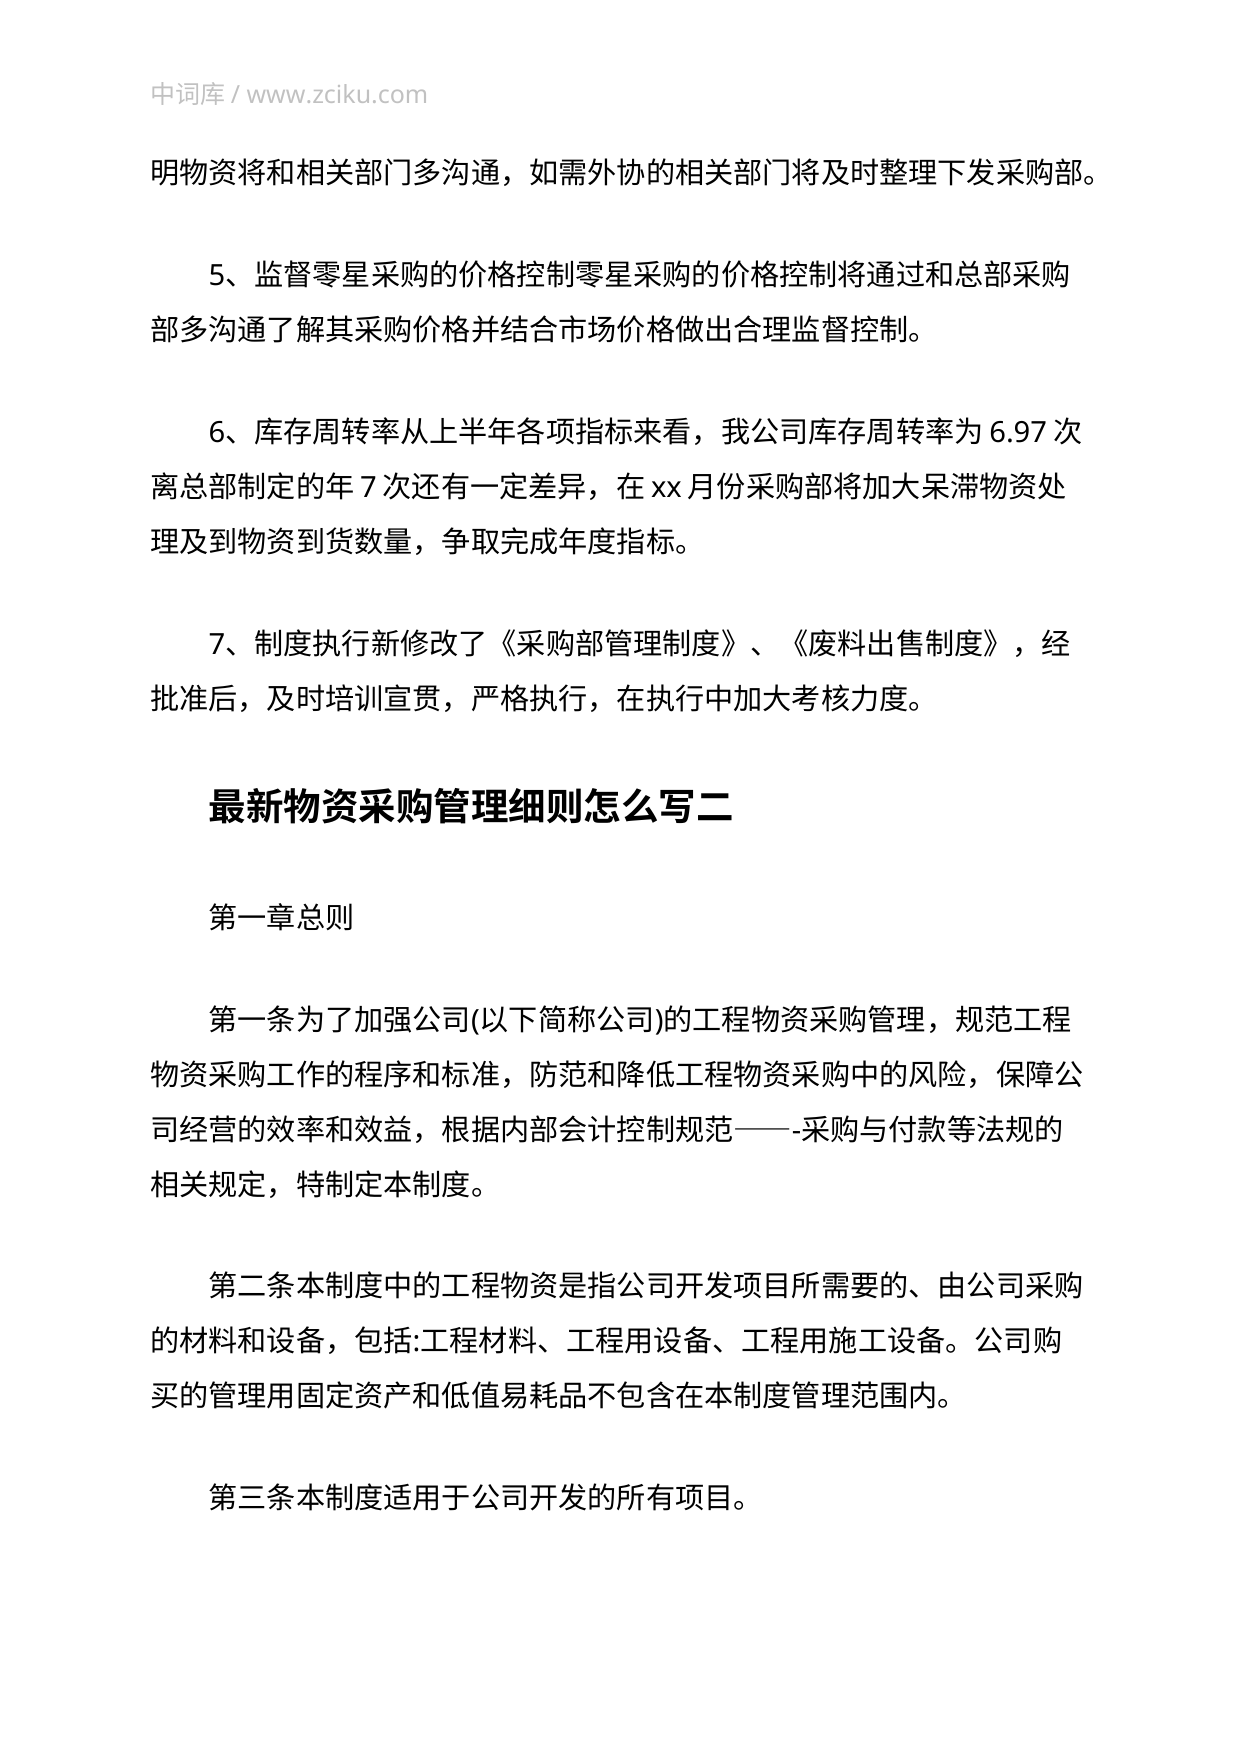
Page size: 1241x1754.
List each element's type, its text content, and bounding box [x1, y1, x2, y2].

text 第二条本制度中的工程物资是指公司开发项目所需要的、由公司采购的材料和设备，包括:工程材料、工程用设备、工程用施工设备。公司购买的管理用固定资产和低值易耗品不包含在本制度管理范围内。 [150, 1263, 1090, 1415]
text 第一条为了加强公司(以下简称公司)的工程物资采购管理，规范工程物资采购工作的程序和标准，防范和降低工程物资采购中的风险，保障公司经营的效率和效益，根据内部会计控制规范——-采购与付款等法规的相关规定，特制定本制度。 [150, 996, 1090, 1203]
text 5、监督零星采购的价格控制零星采购的价格控制将通过和总部采购部多沟通了解其采购价格并结合市场价格做出合理监督控制。 [150, 252, 1090, 349]
text 第一章总则 [150, 894, 1090, 937]
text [150, 150, 1090, 192]
text 7、制度执行新修改了《采购部管理制度》、《废料出售制度》，经批准后，及时培训宣贯，严格执行，在执行中加大考核力度。 [150, 620, 1090, 718]
text 最新物资采购管理细则怎么写二 [150, 777, 1090, 831]
text 6、库存周转率从上半年各项指标来看，我公司库存周转率为6.97次离总部制定的年7次还有一定差异，在xx月份采购部将加大呆滞物资处理及到物资到货数量，争取完成年度指标。 [150, 408, 1090, 561]
text 第三条本制度适用于公司开发的所有项目。 [150, 1474, 1090, 1517]
